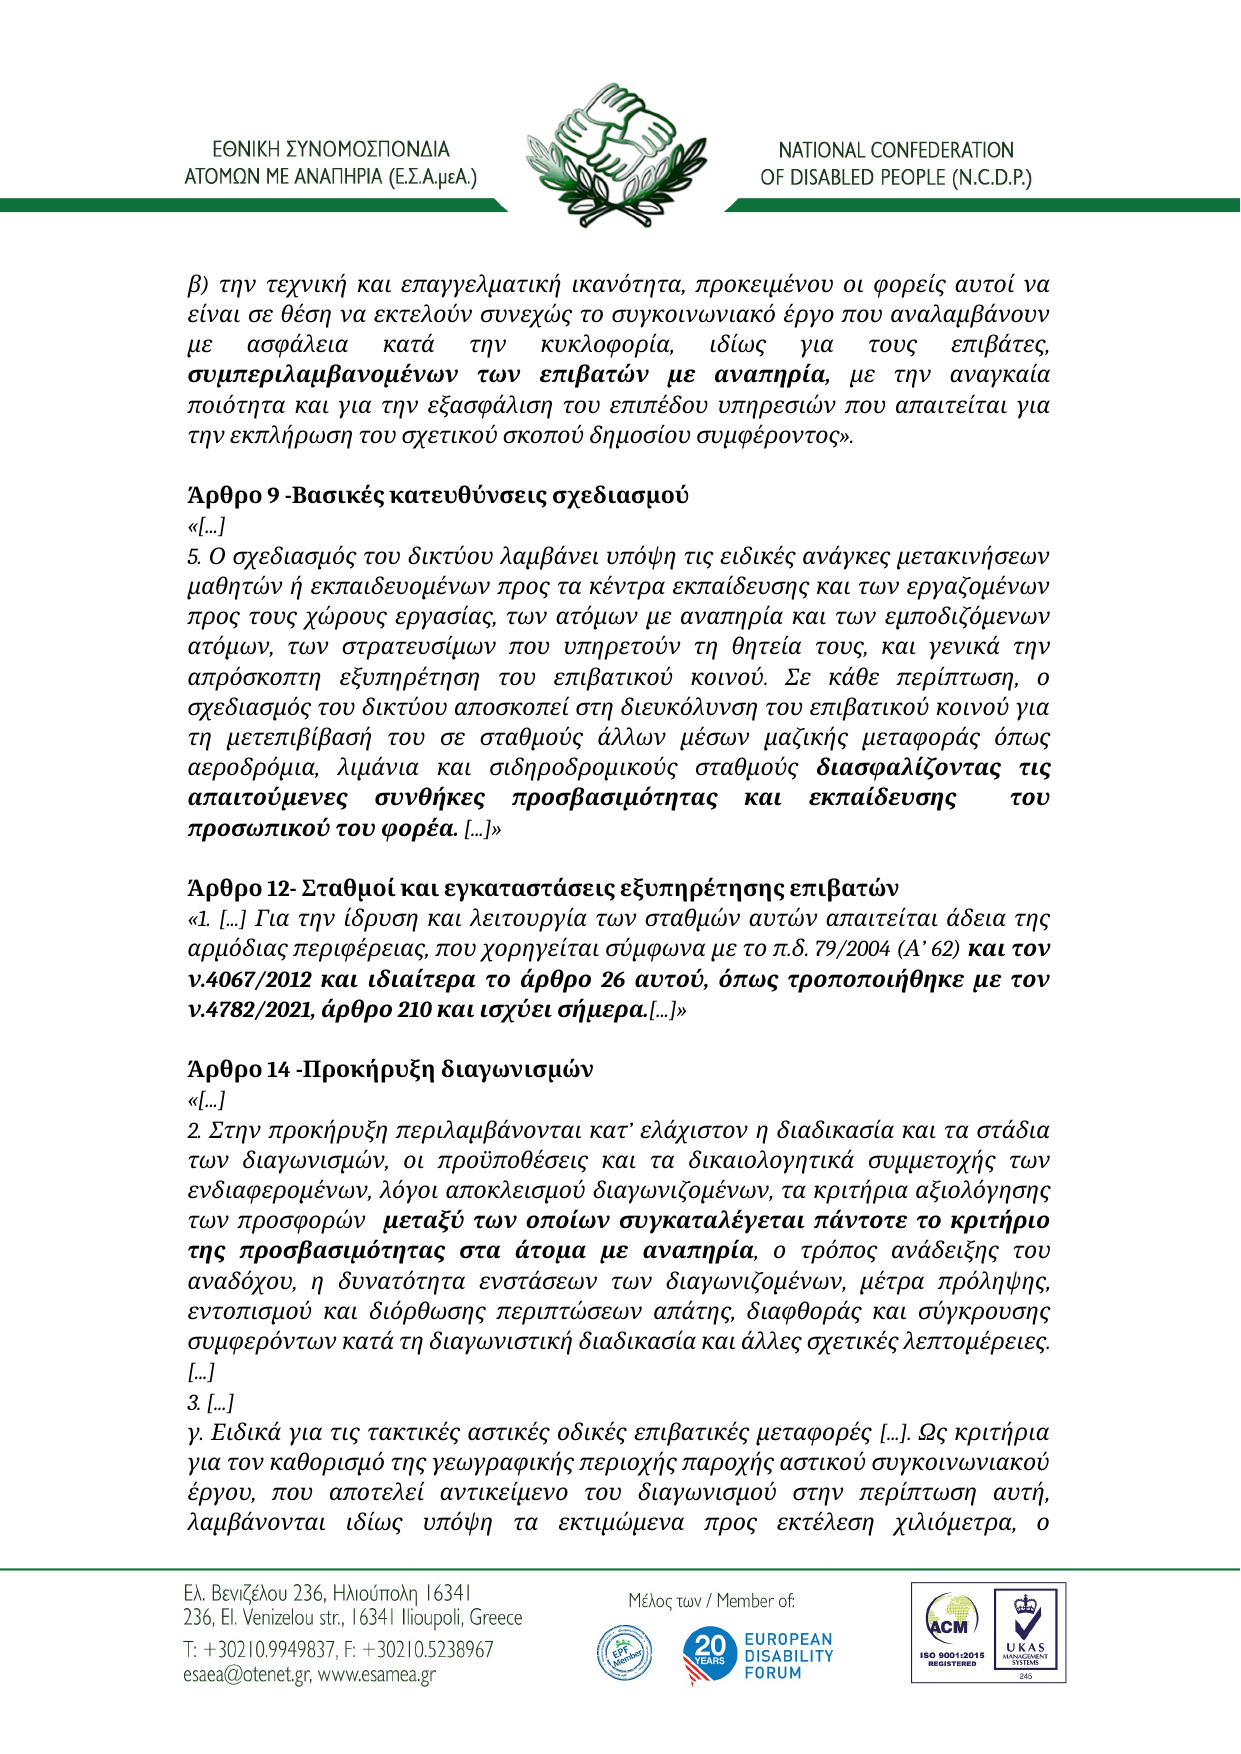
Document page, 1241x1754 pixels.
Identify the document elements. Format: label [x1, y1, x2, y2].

picture [0, 1555, 1240, 1737]
picture [0, 29, 1240, 266]
